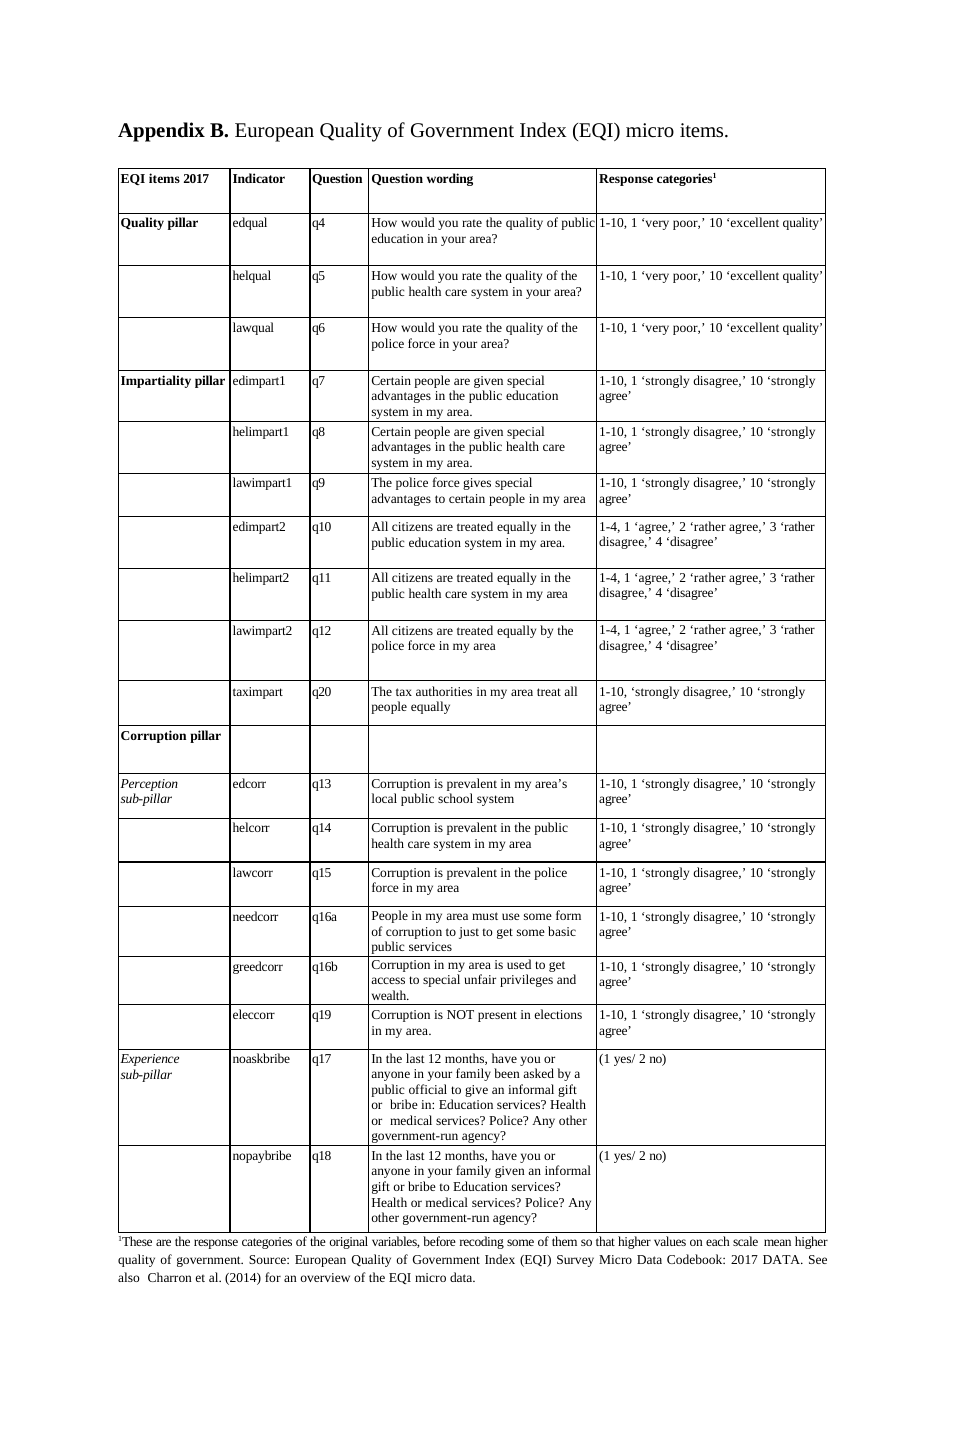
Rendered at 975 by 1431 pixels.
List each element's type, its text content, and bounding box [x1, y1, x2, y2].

table_cell q4 [311, 214, 368, 265]
table_cell [311, 726, 368, 773]
subtitle Appendix B. European Quality of Government Index (EQI) micro items. [118, 118, 869, 142]
table_cell edqual [231, 214, 309, 265]
table_header Indicator [231, 169, 309, 212]
table_cell 1-10, 1 ‘strongly disagree,’ 10 ‘strongly agree’ [597, 1005, 825, 1048]
table_cell [119, 681, 229, 725]
table_cell 1-10, 1 ‘strongly disagree,’ 10 ‘strongly agree’ [597, 907, 825, 956]
table_cell lawimpart1 [231, 474, 309, 516]
table_cell [119, 517, 229, 568]
table_cell (1 yes/ 2 no) [597, 1146, 825, 1232]
table_cell lawimpart2 [231, 621, 309, 680]
table_cell How would you rate the quality of the police force in your area? [369, 318, 596, 369]
table_cell [119, 957, 229, 1004]
table_cell q8 [311, 422, 368, 472]
table_cell [119, 474, 229, 516]
table_cell 1-10, 1 ‘strongly disagree,’ 10 ‘strongly agree’ [597, 957, 825, 1004]
table_cell In the last 12 months, have you or anyone in your family been asked by a public official to give an informal gift or bribe in: Education services? Health or medical services? Police? Any other government-run agency? [369, 1050, 596, 1145]
table_cell 1-10, 1 ‘strongly disagree,’ 10 ‘strongly agree’ [597, 422, 825, 472]
table_cell q7 [311, 371, 368, 421]
table_cell q11 [311, 569, 368, 620]
table_cell In the last 12 months, have you or anyone in your family given an informal gift or bribe to Education services? Health or medical services? Police? Any other government-run agency? [369, 1146, 596, 1232]
table_cell The police force gives special advantages to certain people in my area [369, 474, 596, 516]
table_cell Impartiality pillar [119, 371, 229, 421]
table_cell All citizens are treated equally in the public health care system in my area [369, 569, 596, 620]
table_cell q18 [311, 1146, 368, 1232]
table_cell q6 [311, 318, 368, 369]
table_cell 1-10, 1 ‘strongly disagree,’ 10 ‘strongly agree’ [597, 774, 825, 818]
table_cell [119, 569, 229, 620]
table_cell All citizens are treated equally by the police force in my area [369, 621, 596, 680]
table_cell How would you rate the quality of the public health care system in your area? [369, 266, 596, 317]
table_cell q19 [311, 1005, 368, 1048]
table_cell helqual [231, 266, 309, 317]
table_cell [119, 863, 229, 906]
table_cell [119, 266, 229, 317]
table_cell q14 [311, 819, 368, 861]
table_cell Corruption is prevalent in the public health care system in my area [369, 819, 596, 861]
table_header Question wording [369, 169, 596, 212]
table_cell q5 [311, 266, 368, 317]
table_cell [119, 907, 229, 956]
table_cell needcorr [231, 907, 309, 956]
table_cell q16a [311, 907, 368, 956]
table_cell 1-10, 1 ‘very poor,’ 10 ‘excellent quality’ [597, 318, 825, 369]
table_cell edimpart2 [231, 517, 309, 568]
table_cell Quality pillar [119, 214, 229, 265]
table_cell noaskbribe [231, 1050, 309, 1145]
table_cell [231, 726, 309, 773]
table_cell [119, 422, 229, 472]
table_cell 1-4, 1 ‘agree,’ 2 ‘rather agree,’ 3 ‘rather disagree,’ 4 ‘disagree’ [597, 517, 825, 568]
table_cell lawcorr [231, 863, 309, 906]
table_cell helcorr [231, 819, 309, 861]
table_cell The tax authorities in my area treat all people equally [369, 681, 596, 725]
table_cell [119, 1146, 229, 1232]
table_cell Corruption in my area is used to get access to special unfair privileges and wealth. [369, 957, 596, 1004]
table_cell q13 [311, 774, 368, 818]
table_cell 1-10, 1 ‘strongly disagree,’ 10 ‘strongly agree’ [597, 371, 825, 421]
table_cell q15 [311, 863, 368, 906]
table_cell helimpart1 [231, 422, 309, 472]
table_cell 1-10, 1 ‘very poor,’ 10 ‘excellent quality’ [597, 214, 825, 265]
table_cell q12 [311, 621, 368, 680]
table_cell 1-10, 1 ‘strongly disagree,’ 10 ‘strongly agree’ [597, 474, 825, 516]
table_cell Certain people are given special advantages in the public health care system in my area. [369, 422, 596, 472]
table_cell helimpart2 [231, 569, 309, 620]
table_cell edcorr [231, 774, 309, 818]
table_cell 1-4, 1 ‘agree,’ 2 ‘rather agree,’ 3 ‘rather disagree,’ 4 ‘disagree’ [597, 569, 825, 620]
table_cell [369, 726, 596, 773]
table_cell Corruption is prevalent in the police force in my area [369, 863, 596, 906]
table_cell [119, 819, 229, 861]
table_cell taximpart [231, 681, 309, 725]
table_cell 1-4, 1 ‘agree,’ 2 ‘rather agree,’ 3 ‘rather disagree,’ 4 ‘disagree’ [597, 621, 825, 680]
table_cell Corruption is prevalent in my area’s local public school system [369, 774, 596, 818]
table_cell People in my area must use some form of corruption to just to get some basic public services [369, 907, 596, 956]
table_cell How would you rate the quality of public education in your area? [369, 214, 596, 265]
table_cell [597, 726, 825, 773]
table_cell 1-10, ‘strongly disagree,’ 10 ‘strongly agree’ [597, 681, 825, 725]
table_cell edimpart1 [231, 371, 309, 421]
table_cell eleccorr [231, 1005, 309, 1048]
table_cell Experience sub-pillar [119, 1050, 229, 1145]
table_header Response categories1 [597, 169, 825, 212]
text 1These are the response categories of the original variables, before recoding some of them so that higher values on each scale mean higher quality of government. Source: European Quality of Government Index (EQI) Survey Micro Data Codebook: 2017 DATA. See also Charron et al. (2014) for an overview of the EQI micro data. [118, 1234, 828, 1286]
table_cell [119, 621, 229, 680]
table_cell [119, 318, 229, 369]
table_cell Certain people are given special advantages in the public education system in my area. [369, 371, 596, 421]
table_cell Corruption pillar [119, 726, 229, 773]
table_cell All citizens are treated equally in the public education system in my area. [369, 517, 596, 568]
table_cell 1-10, 1 ‘strongly disagree,’ 10 ‘strongly agree’ [597, 863, 825, 906]
table_cell (1 yes/ 2 no) [597, 1050, 825, 1145]
table_cell greedcorr [231, 957, 309, 1004]
table_cell q10 [311, 517, 368, 568]
table_header EQI items 2017 [119, 169, 229, 212]
table_cell nopaybribe [231, 1146, 309, 1232]
table_cell 1-10, 1 ‘strongly disagree,’ 10 ‘strongly agree’ [597, 819, 825, 861]
table_cell q17 [311, 1050, 368, 1145]
table_cell [119, 1005, 229, 1048]
table_cell 1-10, 1 ‘very poor,’ 10 ‘excellent quality’ [597, 266, 825, 317]
table_cell q9 [311, 474, 368, 516]
table_cell Corruption is NOT present in elections in my area. [369, 1005, 596, 1048]
table_header Question [311, 169, 368, 212]
table_cell lawqual [231, 318, 309, 369]
table_cell q16b [311, 957, 368, 1004]
table_cell q20 [311, 681, 368, 725]
table_cell Perception sub-pillar [119, 774, 229, 818]
